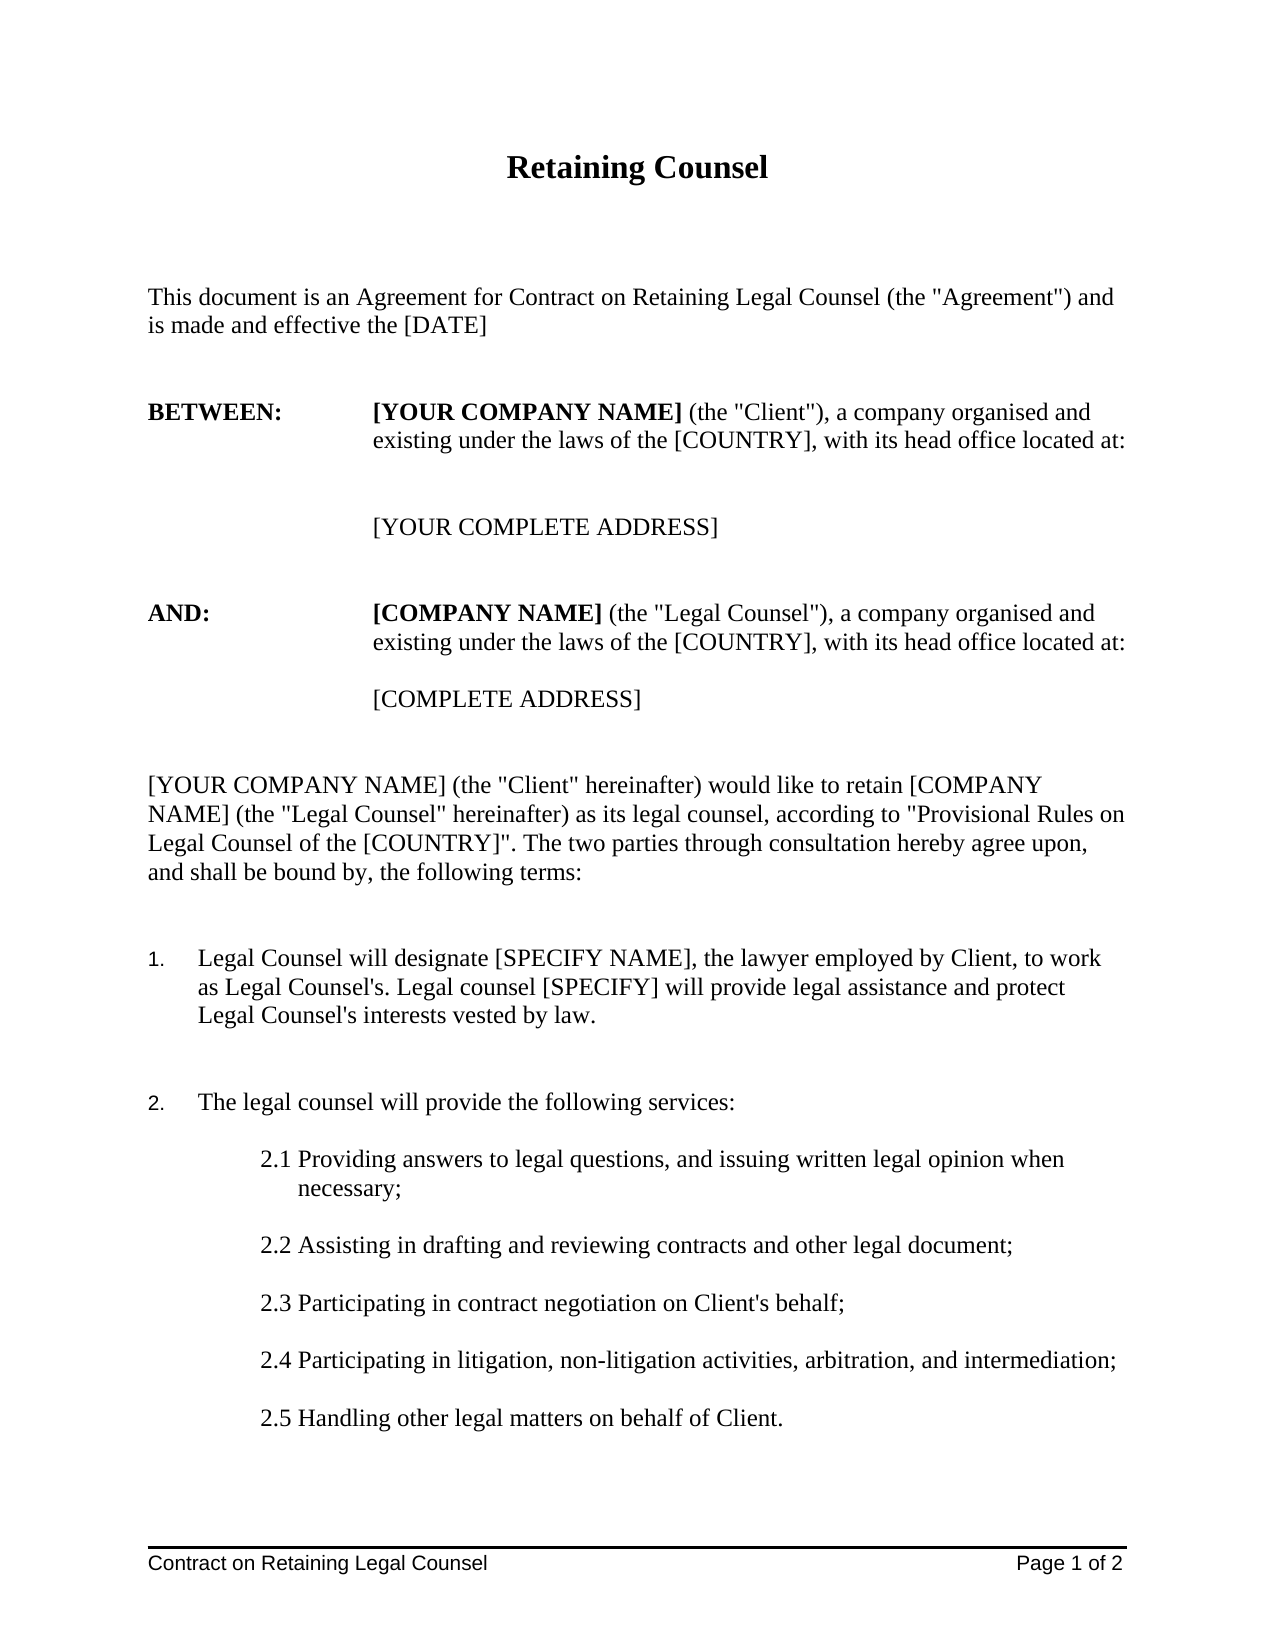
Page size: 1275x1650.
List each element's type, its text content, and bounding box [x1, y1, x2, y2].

text [YOUR COMPANY NAME] (the "Client" hereinafter) would like to retain [COMPANY NAME] (the "Legal Counsel" hereinafter) as its legal counsel, according to "Provisional Rules on Legal Counsel of the [COUNTRY]". The two parties through consultation hereby agree upon, and shall be bound by, the following terms: [148, 771, 1127, 886]
text [YOUR COMPLETE ADDRESS] [148, 512, 1127, 541]
text [COMPLETE ADDRESS] [148, 684, 1127, 713]
text Retaining Counsel [148, 148, 1127, 186]
list Participating in contract negotiation on Client's behalf; [260, 1288, 1127, 1317]
list Handling other legal matters on behalf of Client. [260, 1403, 1127, 1432]
list Providing answers to legal questions, and issuing written legal opinion when necessary; [260, 1144, 1127, 1202]
text AND: [COMPANY NAME] (the "Legal Counsel"), a company organised and existing under the laws of the [COUNTRY], with its head office located at: [148, 598, 1127, 656]
list Assisting in drafting and reviewing contracts and other legal document; [260, 1231, 1127, 1259]
text BETWEEN: [YOUR COMPANY NAME] (the "Client"), a company organised and existing under the laws of the [COUNTRY], with its head office located at: [148, 397, 1127, 454]
list The legal counsel will provide the following services: [148, 1087, 1127, 1116]
list Legal Counsel will designate [SPECIFY NAME], the lawyer employed by Client, to work as Legal Counsel's. Legal counsel [SPECIFY] will provide legal assistance and protect Legal Counsel's interests vested by law. [148, 943, 1127, 1029]
text This document is an Agreement for Contract on Retaining Legal Counsel (the "Agreement") and is made and effective the [DATE] [148, 282, 1127, 339]
list Participating in litigation, non-litigation activities, arbitration, and intermediation; [260, 1346, 1127, 1374]
